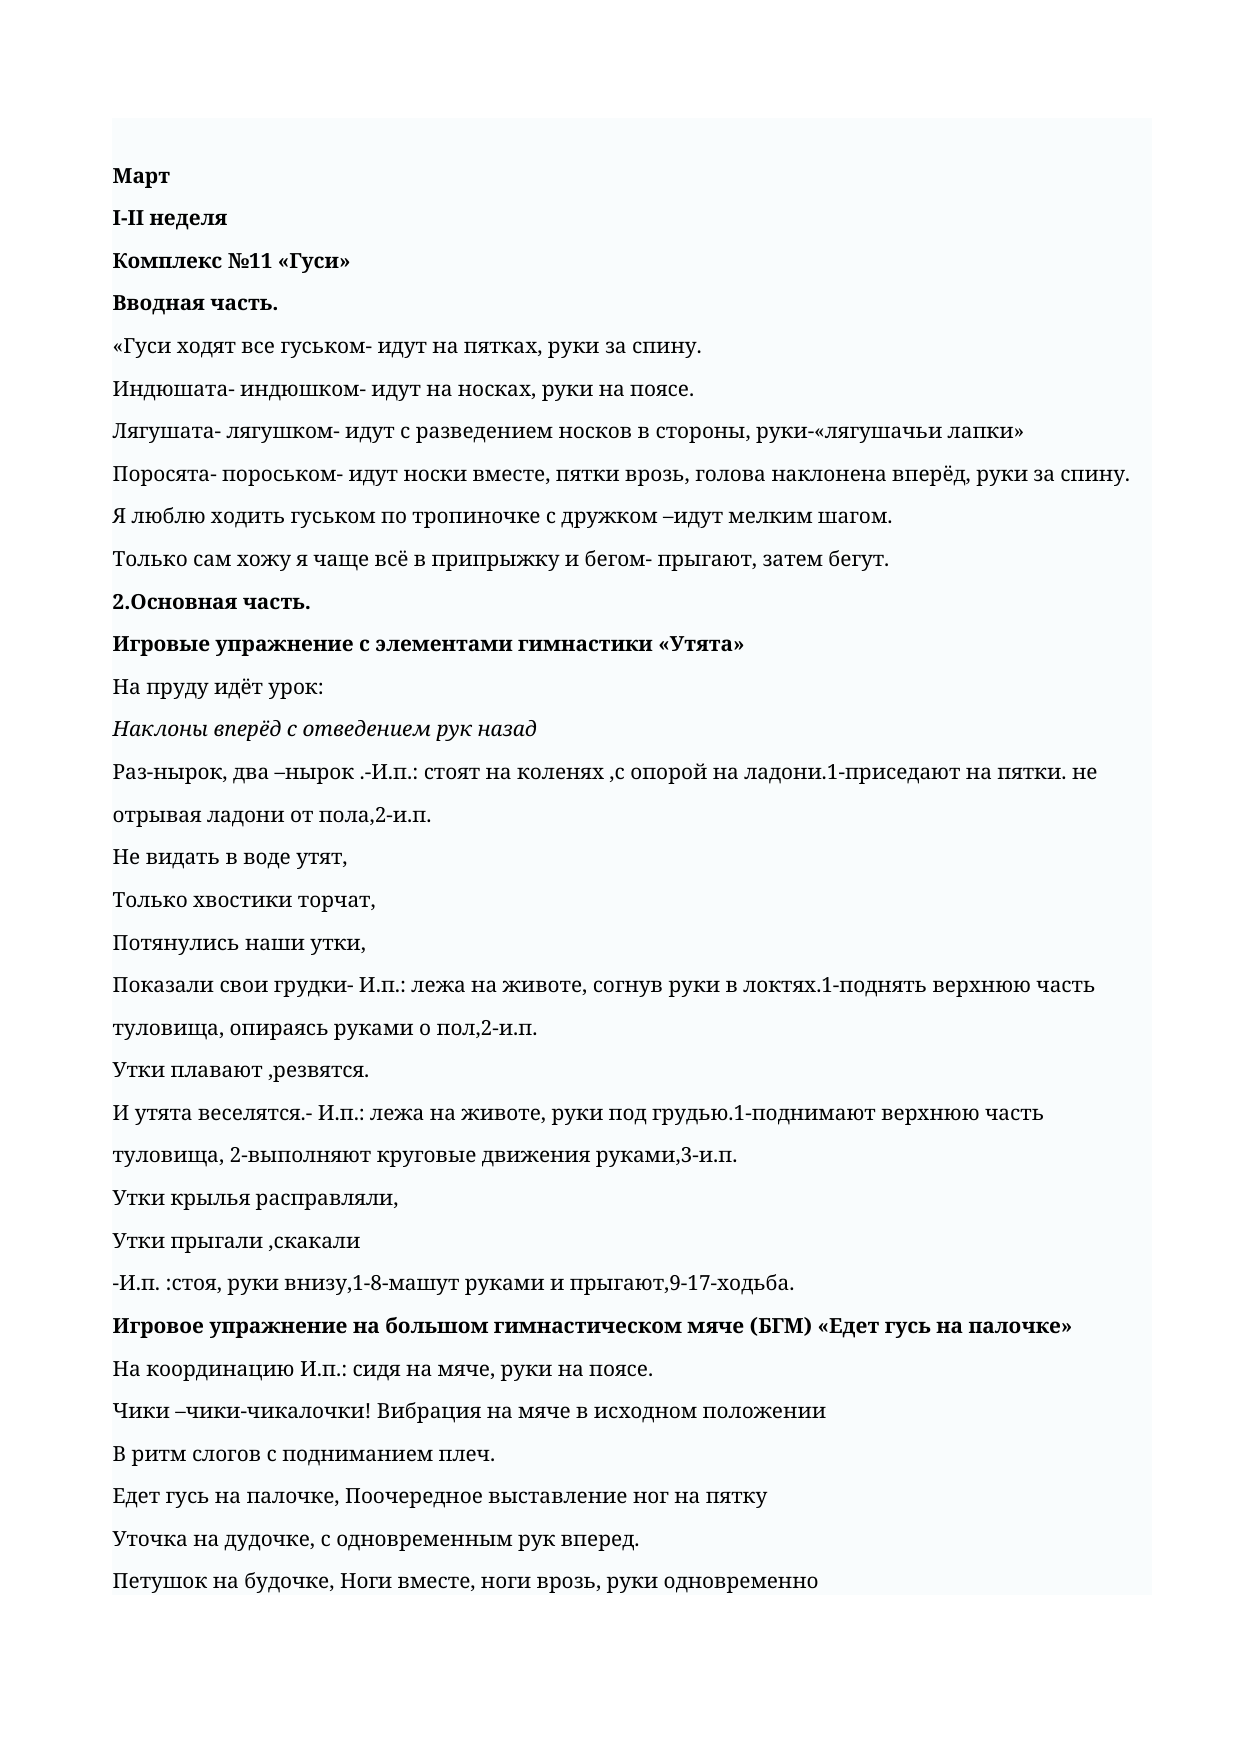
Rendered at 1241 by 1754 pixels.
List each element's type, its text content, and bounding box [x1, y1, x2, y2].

text Игровые упражнение с элементами гимнастики «Утята» [112, 629, 1152, 658]
text Утки крылья расправляли, [112, 1183, 1152, 1212]
text Потянулись наши утки, [112, 928, 1152, 956]
text Уточка на дудочке, с одновременным рук вперед. [112, 1524, 1152, 1552]
text На пруду идёт урок: [112, 672, 1152, 700]
text Вводная часть. [112, 288, 1152, 317]
text На координацию И.п.: сидя на мяче, руки на поясе. [112, 1354, 1152, 1382]
text Только хвостики торчат, [112, 885, 1152, 913]
text Едет гусь на палочке, Поочередное выставление ног на пятку [112, 1481, 1152, 1510]
text В ритм слогов с подниманием плеч. [112, 1439, 1152, 1467]
text Игровое упражнение на большом гимнастическом мяче (БГМ) «Едет гусь на палочке» [112, 1311, 1152, 1339]
text -И.п. :стоя, руки внизу,1-8-машут руками и прыгают,9-17-ходьба. [112, 1268, 1152, 1297]
text Раз-нырок, два –нырок .-И.п.: стоят на коленях ,с опорой на ладони.1-приседают на пятки. не отрывая ладони от пола,2-и.п. [112, 757, 1152, 828]
text Комплекс №11 «Гуси» [112, 246, 1152, 274]
text 2.Основная часть. [112, 587, 1152, 615]
text Чики –чики-чикалочки! Вибрация на мяче в исходном положении [112, 1396, 1152, 1425]
text Лягушата- лягушком- идут с разведением носков в стороны, руки-«лягушачьи лапки» [112, 416, 1152, 445]
text Не видать в воде утят, [112, 842, 1152, 871]
text Утки прыгали ,скакали [112, 1226, 1152, 1254]
text Я люблю ходить гуськом по тропиночке с дружком –идут мелким шагом. [112, 502, 1152, 530]
text Индюшата- индюшком- идут на носках, руки на поясе. [112, 374, 1152, 402]
text Март [112, 161, 1152, 189]
text Утки плавают ,резвятся. [112, 1055, 1152, 1084]
text И утята веселятся.- И.п.: лежа на животе, руки под грудью.1-поднимают верхнюю часть туловища, 2-выполняют круговые движения руками,3-и.п. [112, 1098, 1152, 1169]
text Показали свои грудки- И.п.: лежа на животе, согнув руки в локтях.1-поднять верхнюю часть туловища, опираясь руками о пол,2-и.п. [112, 970, 1152, 1041]
text I-II неделя [112, 203, 1152, 232]
text Наклоны вперёд с отведением рук назад [112, 714, 1152, 743]
text Петушок на будочке, Ноги вместе, ноги врозь, руки одновременно [112, 1567, 1152, 1595]
text Поросята- пороськом- идут носки вместе, пятки врозь, голова наклонена вперёд, руки за спину. [112, 459, 1152, 487]
text Только сам хожу я чаще всё в припрыжку и бегом- прыгают, затем бегут. [112, 544, 1152, 573]
text «Гуси ходят все гуськом- идут на пятках, руки за спину. [112, 331, 1152, 359]
